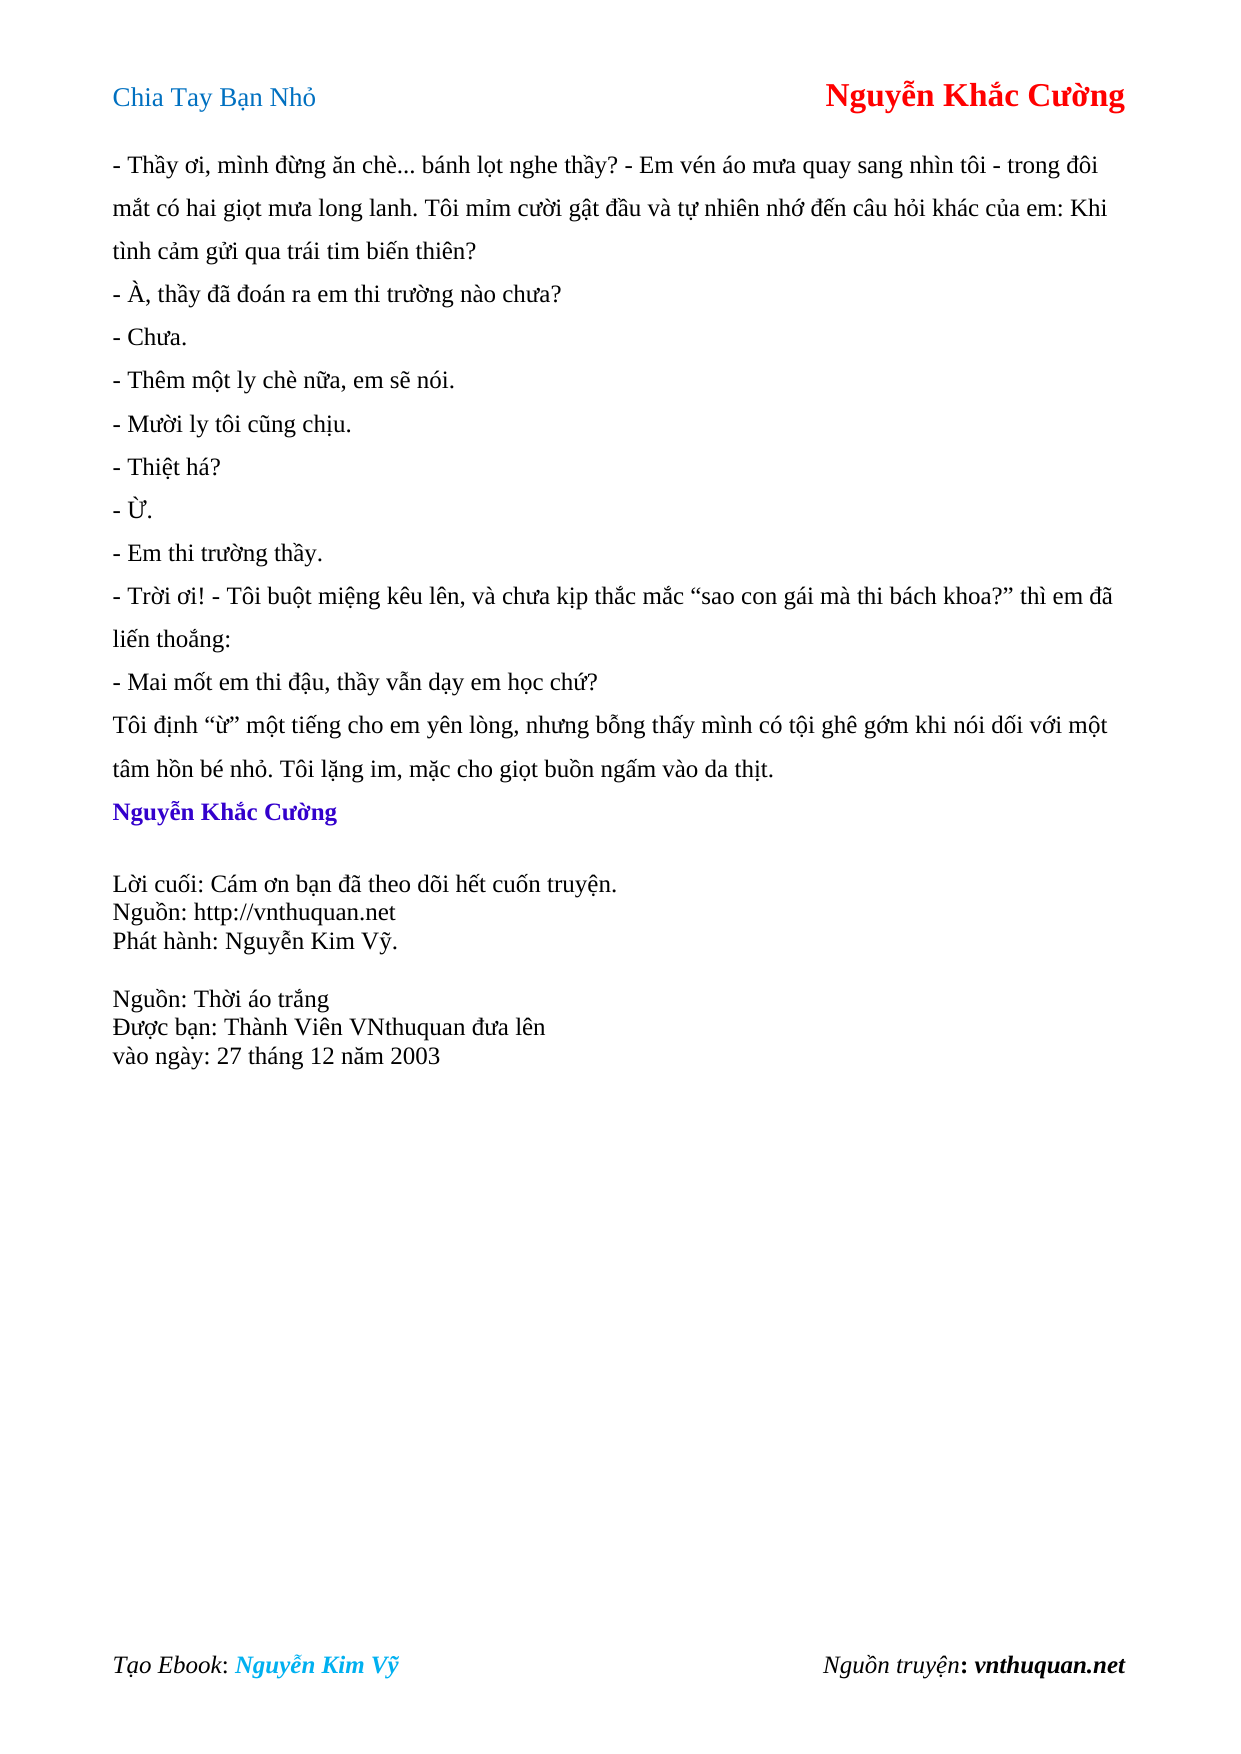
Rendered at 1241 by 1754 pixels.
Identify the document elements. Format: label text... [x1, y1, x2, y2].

text Lời cuối: Cám ơn bạn đã theo dõi hết cuốn truyện. Nguồn: http://vnthuquan.net Phát hành: Nguyễn Kim Vỹ. Nguồn: Thời áo trắng Được bạn: Thành Viên VNthuquan đưa lên vào ngày: 27 tháng 12 năm 2003 [112, 840, 1128, 1070]
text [112, 150, 1128, 826]
